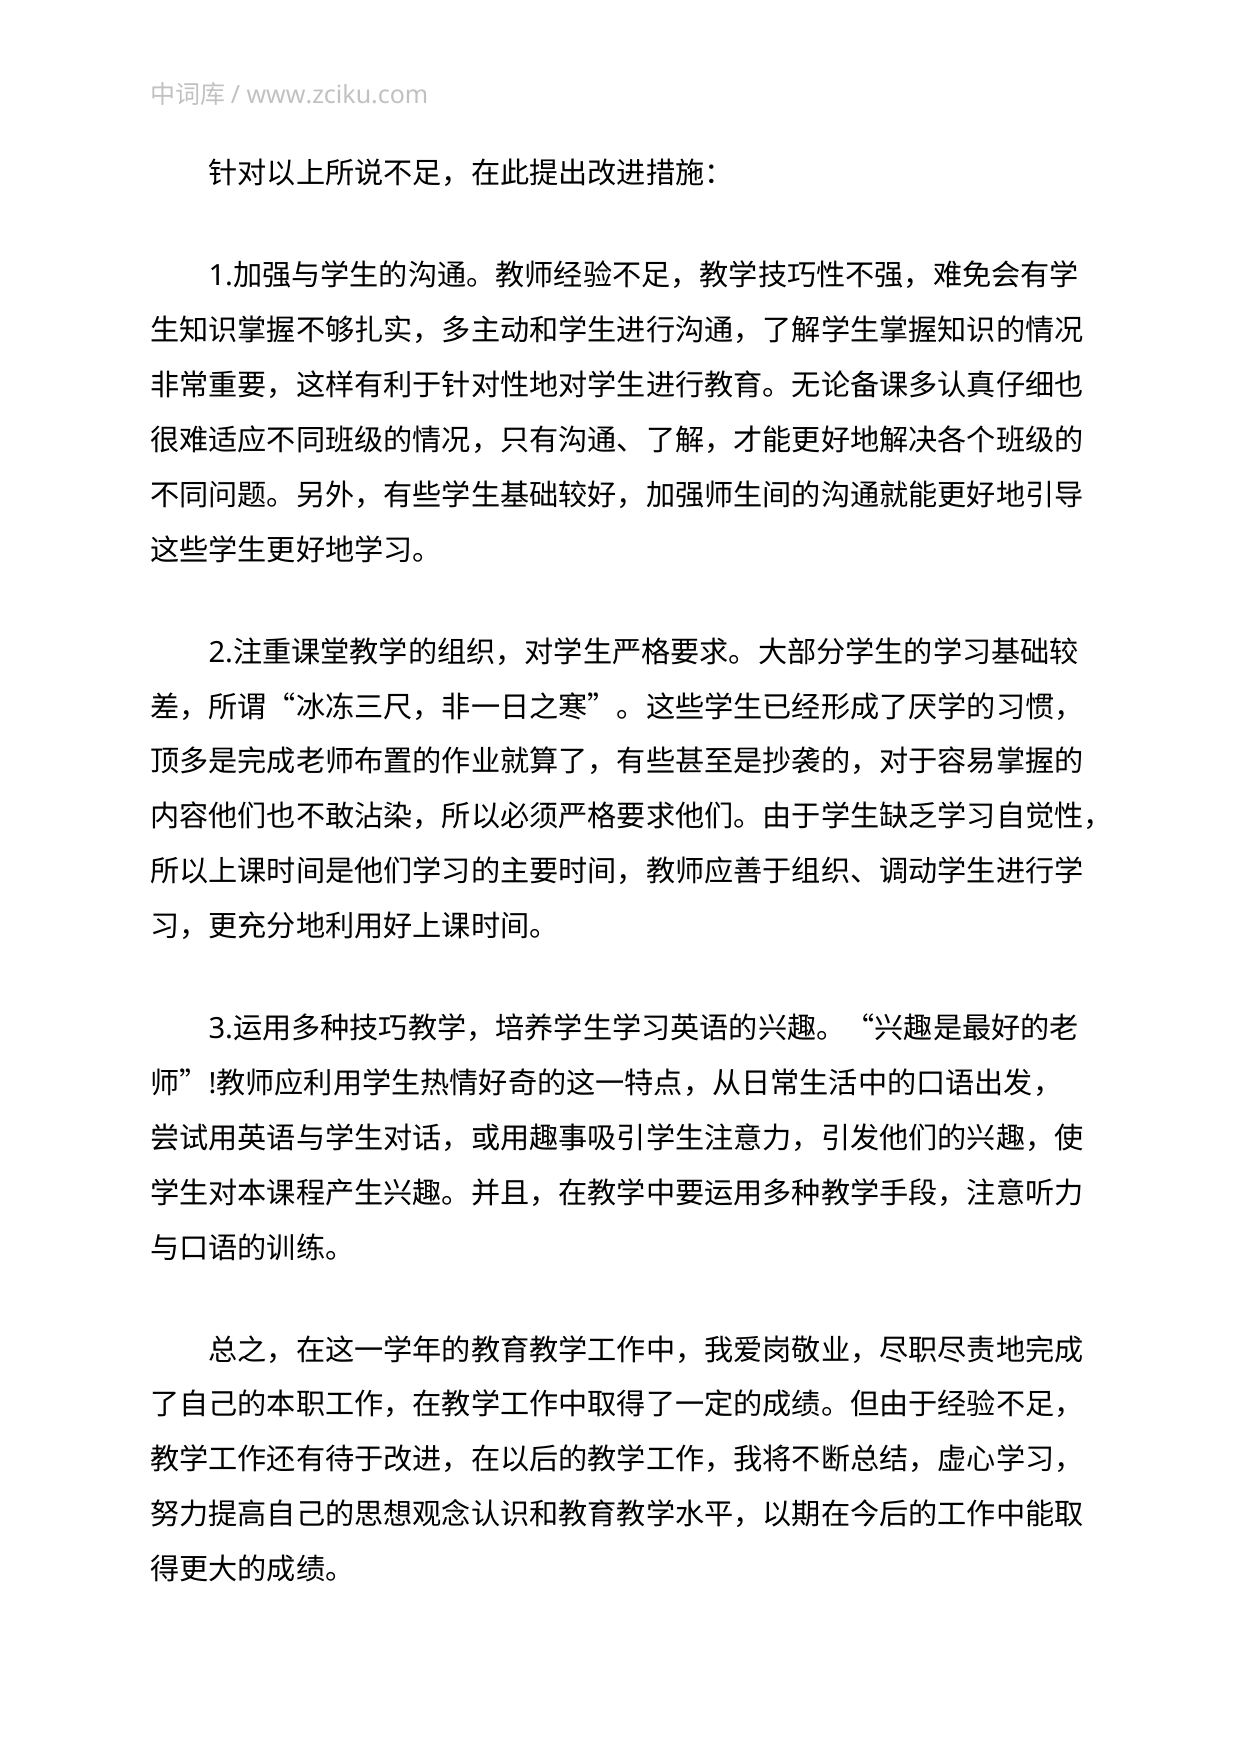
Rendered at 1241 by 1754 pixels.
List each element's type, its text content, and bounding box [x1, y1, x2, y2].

text 总之，在这一学年的教育教学工作中，我爱岗敬业，尽职尽责地完成了自己的本职工作，在教学工作中取得了一定的成绩。但由于经验不足，教学工作还有待于改进，在以后的教学工作，我将不断总结，虚心学习，努力提高自己的思想观念认识和教育教学水平，以期在今后的工作中能取得更大的成绩。 [150, 1326, 1090, 1588]
text 3.运用多种技巧教学，培养学生学习英语的兴趣。“兴趣是最好的老师”!教师应利用学生热情好奇的这一特点，从日常生活中的口语出发，尝试用英语与学生对话，或用趣事吸引学生注意力，引发他们的兴趣，使学生对本课程产生兴趣。并且，在教学中要运用多种教学手段，注意听力与口语的训练。 [150, 1004, 1090, 1267]
text 1.加强与学生的沟通。教师经验不足，教学技巧性不强，难免会有学生知识掌握不够扎实，多主动和学生进行沟通，了解学生掌握知识的情况非常重要，这样有利于针对性地对学生进行教育。无论备课多认真仔细也很难适应不同班级的情况，只有沟通、了解，才能更好地解决各个班级的不同问题。另外，有些学生基础较好，加强师生间的沟通就能更好地引导这些学生更好地学习。 [150, 252, 1090, 569]
text 针对以上所说不足，在此提出改进措施： [150, 150, 1090, 192]
text 2.注重课堂教学的组织，对学生严格要求。大部分学生的学习基础较差，所谓“冰冻三尺，非一日之寒”。这些学生已经形成了厌学的习惯，顶多是完成老师布置的作业就算了，有些甚至是抄袭的，对于容易掌握的内容他们也不敢沾染，所以必须严格要求他们。由于学生缺乏学习自觉性，所以上课时间是他们学习的主要时间，教师应善于组织、调动学生进行学习，更充分地利用好上课时间。 [150, 628, 1090, 945]
